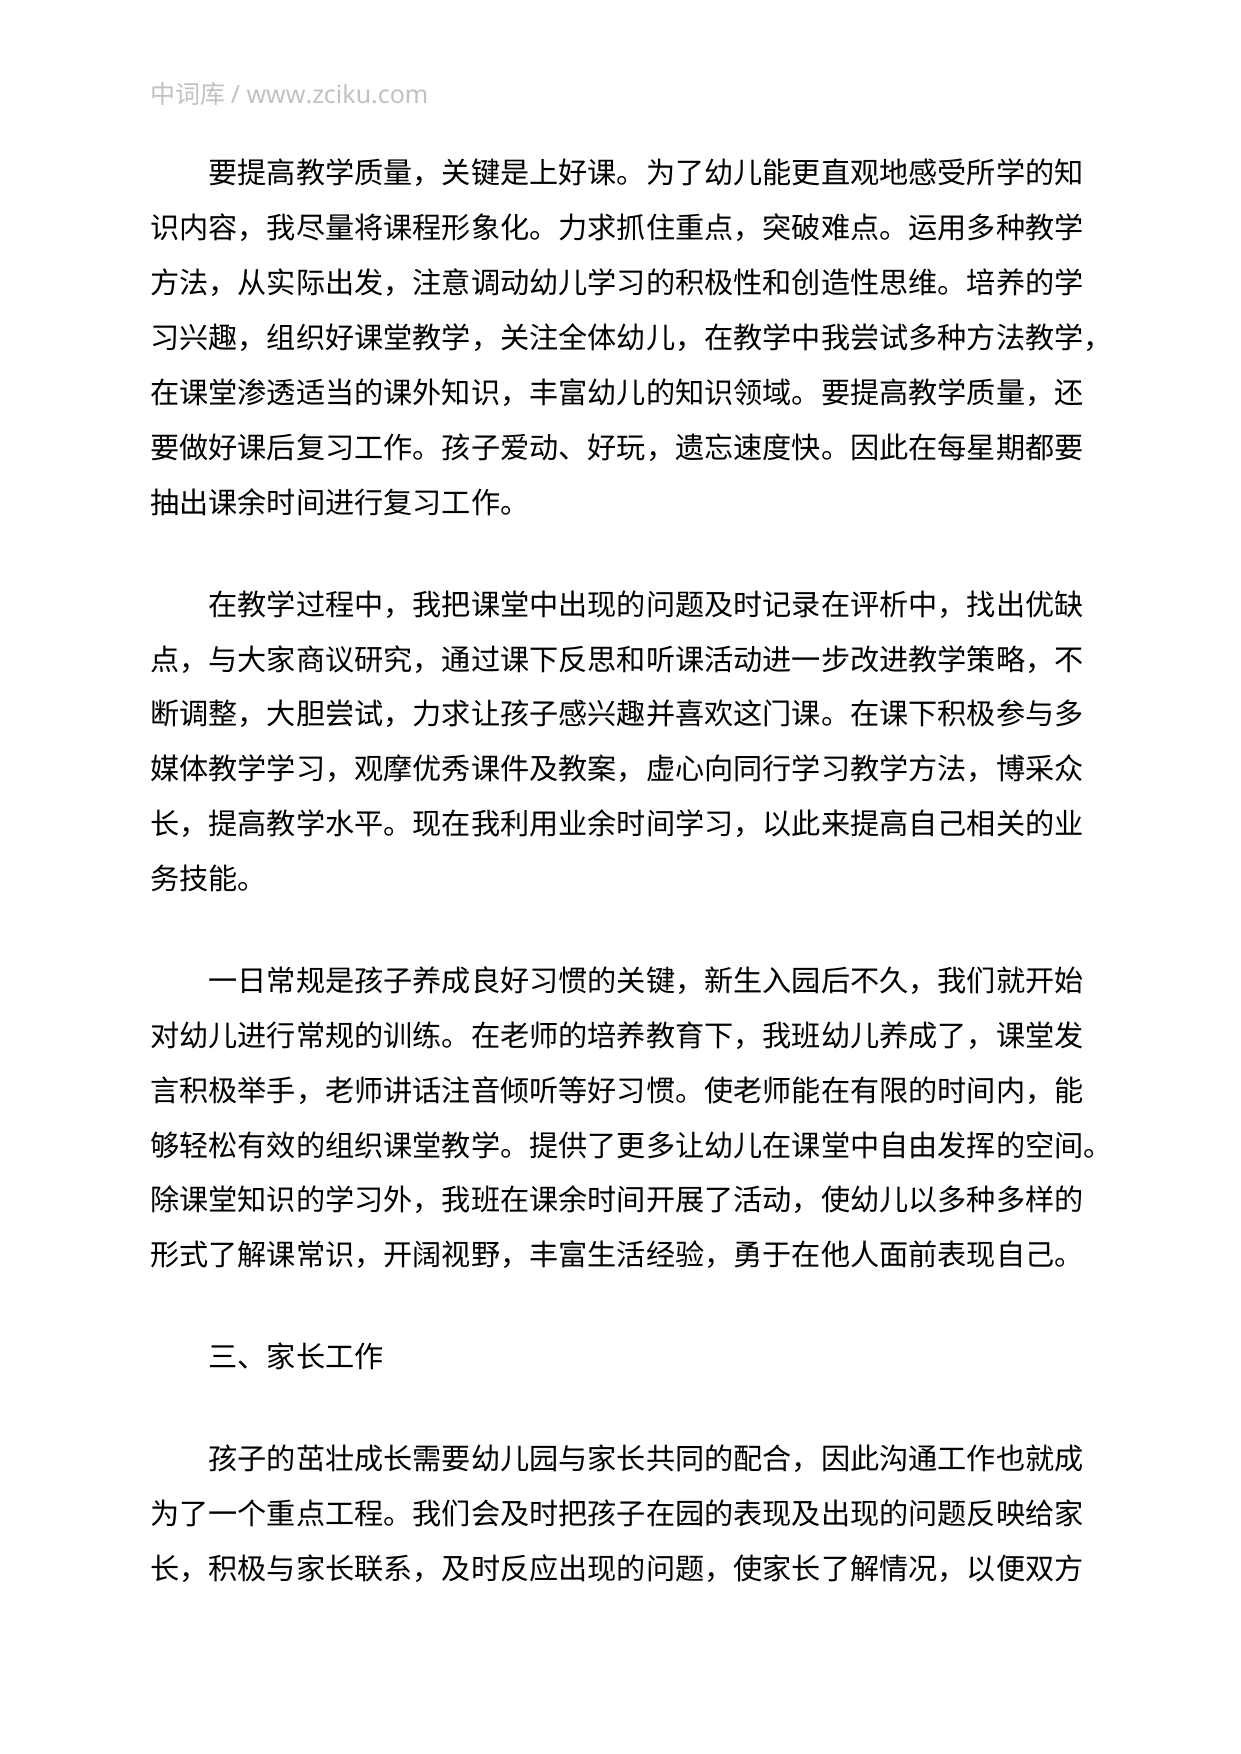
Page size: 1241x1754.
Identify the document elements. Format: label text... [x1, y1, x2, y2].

text 一日常规是孩子养成良好习惯的关键，新生入园后不久，我们就开始对幼儿进行常规的训练。在老师的培养教育下，我班幼儿养成了，课堂发言积极举手，老师讲话注音倾听等好习惯。使老师能在有限的时间内，能够轻松有效的组织课堂教学。提供了更多让幼儿在课堂中自由发挥的空间。除课堂知识的学习外，我班在课余时间开展了活动，使幼儿以多种多样的形式了解课常识，开阔视野，丰富生活经验，勇于在他人面前表现自己。 [150, 957, 1090, 1274]
text 三、家长工作 [150, 1334, 1090, 1376]
text 要提高教学质量，关键是上好课。为了幼儿能更直观地感受所学的知识内容，我尽量将课程形象化。力求抓住重点，突破难点。运用多种教学方法，从实际出发，注意调动幼儿学习的积极性和创造性思维。培养的学习兴趣，组织好课堂教学，关注全体幼儿，在教学中我尝试多种方法教学，在课堂渗透适当的课外知识，丰富幼儿的知识领域。要提高教学质量，还要做好课后复习工作。孩子爱动、好玩，遗忘速度快。因此在每星期都要抽出课余时间进行复习工作。 [150, 150, 1090, 522]
text 在教学过程中，我把课堂中出现的问题及时记录在评析中，找出优缺点，与大家商议研究，通过课下反思和听课活动进一步改进教学策略，不断调整，大胆尝试，力求让孩子感兴趣并喜欢这门课。在课下积极参与多媒体教学学习，观摩优秀课件及教案，虚心向同行学习教学方法，博采众长，提高教学水平。现在我利用业余时间学习，以此来提高自己相关的业务技能。 [150, 581, 1090, 898]
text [150, 1435, 1090, 1587]
